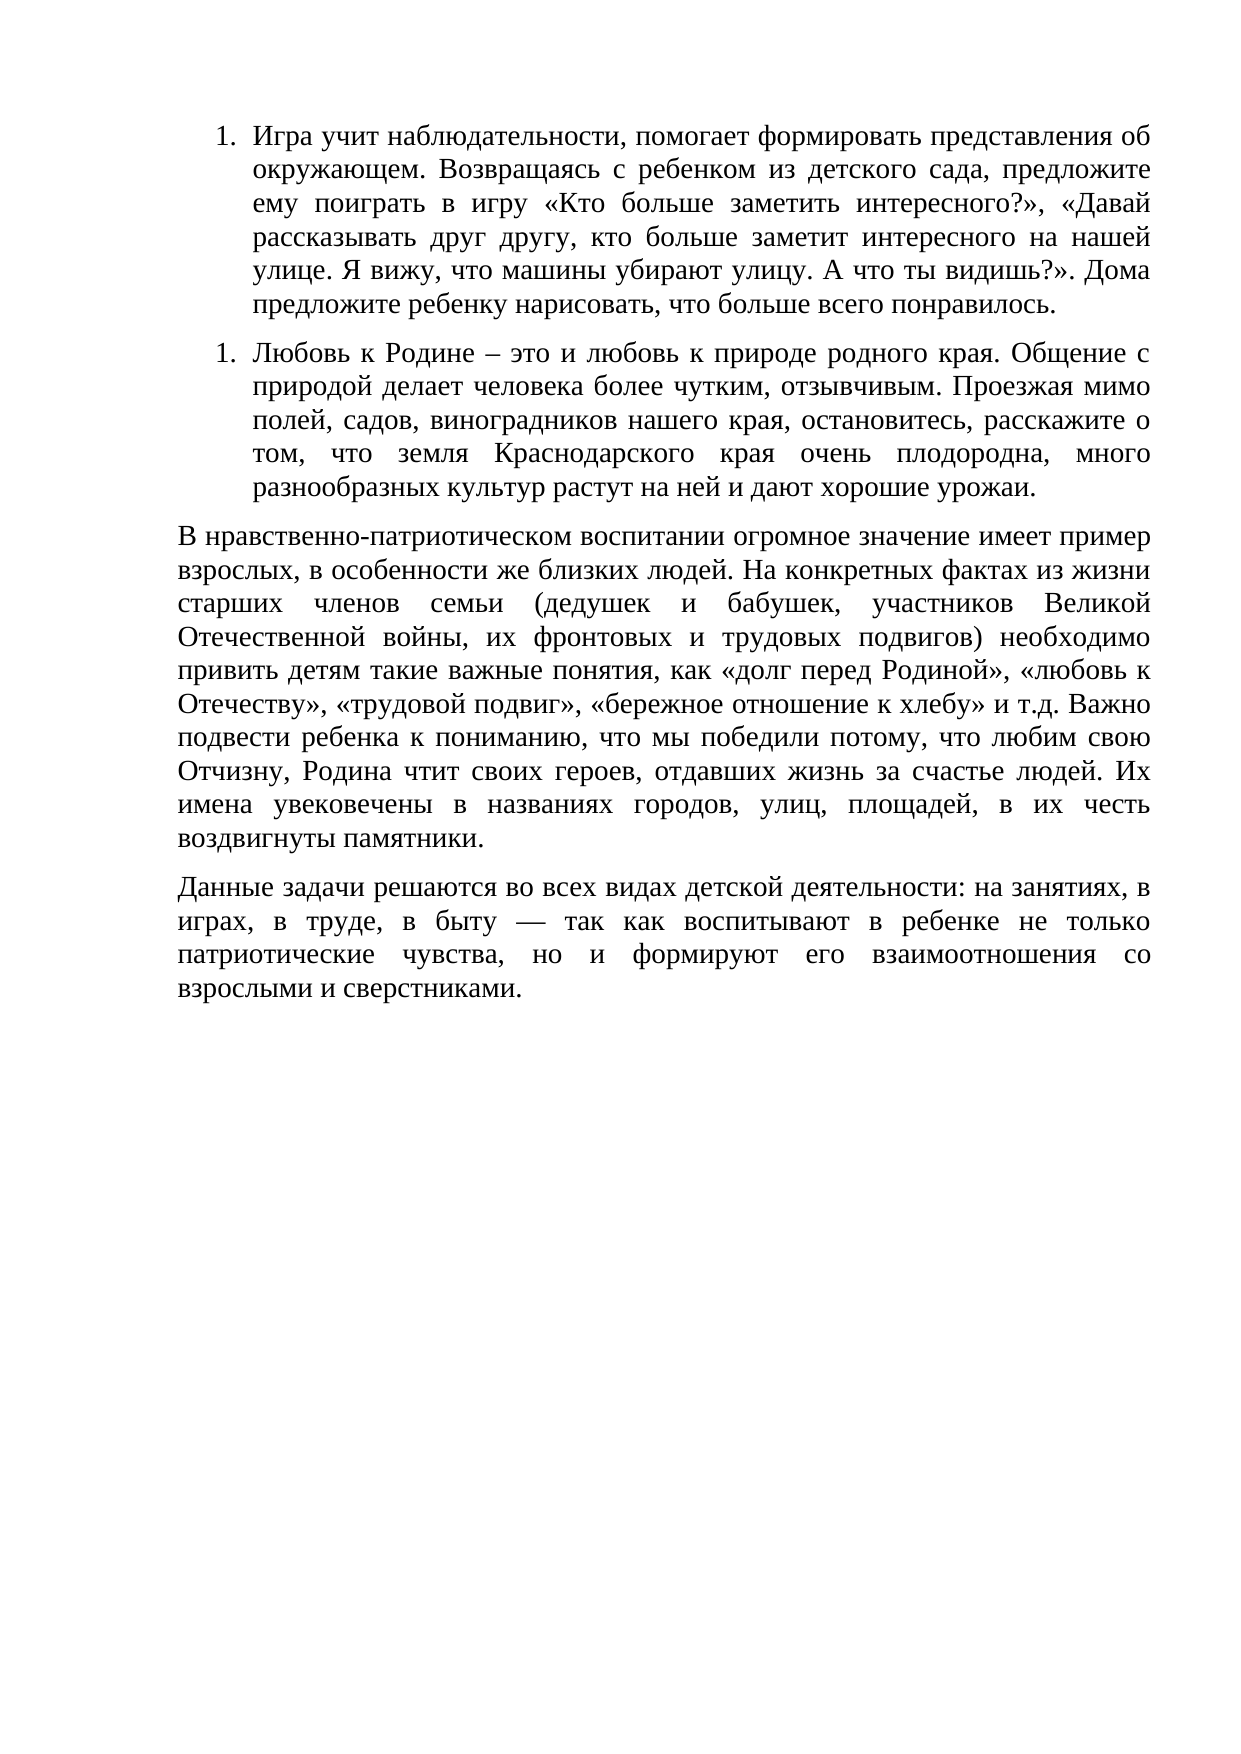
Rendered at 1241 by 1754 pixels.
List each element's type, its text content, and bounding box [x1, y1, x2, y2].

text В нравственно-патриотическом воспитании огромное значение имеет пример взрослых, в особенности же близких людей. На конкретных фактах из жизни старших членов семьи (дедушек и бабушек, участников Великой Отечественной войны, их фронтовых и трудовых подвигов) необходимо привить детям такие важные понятия, как «долг перед Родиной», «любовь к Отечеству», «трудовой подвиг», «бережное отношение к хлебу» и т.д. Важно подвести ребенка к пониманию, что мы победили потому, что любим свою Отчизну, Родина чтит своих героев, отдавших жизнь за счастье людей. Их имена увековечены в названиях городов, улиц, площадей, в их честь воздвигнуты памятники. [177, 518, 1152, 854]
list Любовь к Родине – это и любовь к природе родного края. Общение с природой делает человека более чутким, отзывчивым. Проезжая мимо полей, садов, виноградников нашего края, остановитесь, расскажите о том, что земля Краснодарского края очень плодородна, много разнообразных культур растут на ней и дают хорошие урожаи. [215, 335, 1152, 503]
list Игра учит наблюдательности, помогает формировать представления об окружающем. Возвращаясь с ребенком из детского сада, предложите ему поиграть в игру «Кто больше заметить интересного?», «Давай рассказывать друг другу, кто больше заметит интересного на нашей улице. Я вижу, что машины убирают улицу. А что ты видишь?». Дома предложите ребенку нарисовать, что больше всего понравилось. [215, 118, 1152, 319]
text Данные задачи решаются во всех видах детской деятельности: на занятиях, в играх, в труде, в быту — так как воспитывают в ребенке не только патриотические чувства, но и формируют его взаимоотношения со взрослыми и сверстниками. [177, 869, 1152, 1003]
